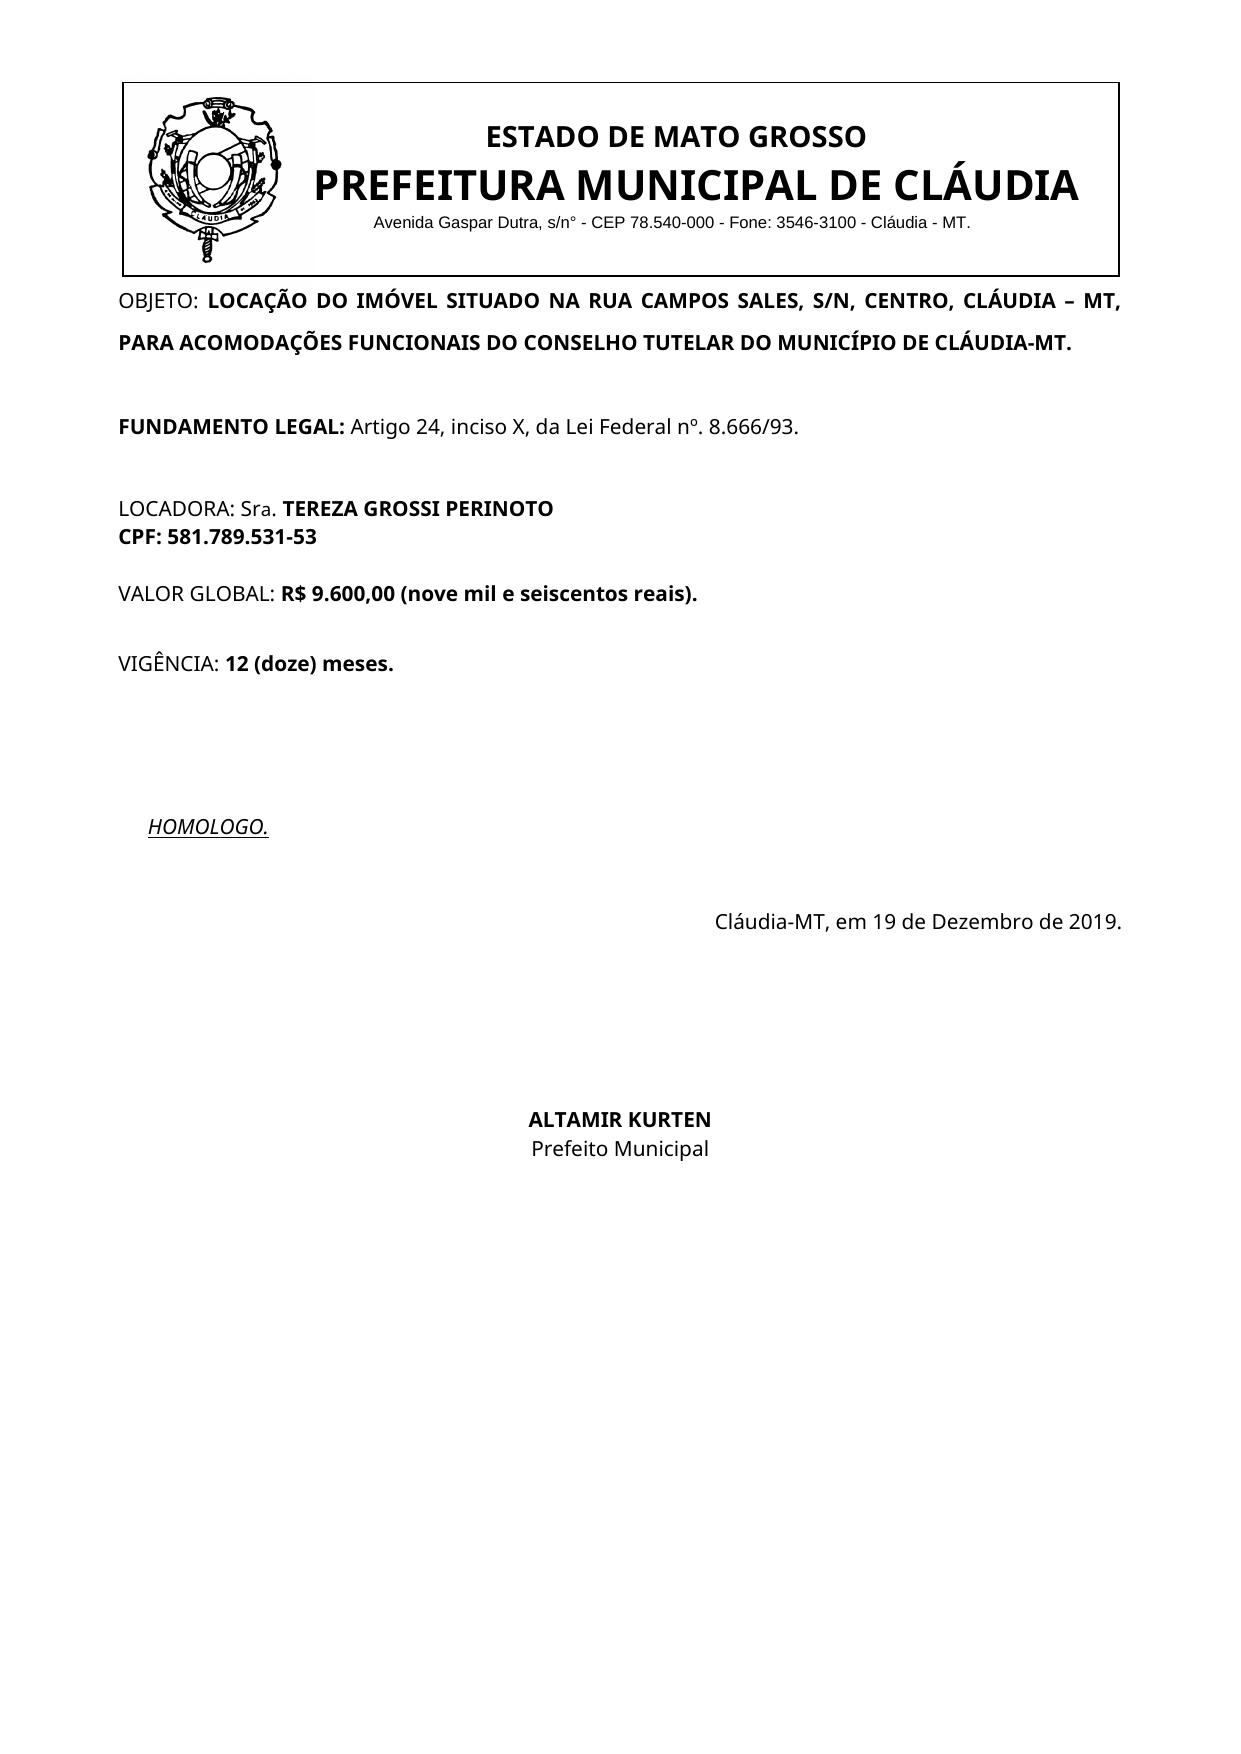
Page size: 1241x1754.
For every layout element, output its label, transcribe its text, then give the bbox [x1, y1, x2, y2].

text CPF: 581.789.531-53 [118, 522, 1093, 551]
text VIGÊNCIA: 12 (doze) meses. [118, 649, 1122, 677]
text LOCADORA: Sra. TEREZA GROSSI PERINOTO [118, 494, 1093, 522]
picture [124, 83, 317, 275]
text OBJETO: LOCAÇÃO DO IMÓVEL SITUADO NA RUA CAMPOS SALES, S/N, CENTRO, CLÁUDIA – MT, PARA ACOMODAÇÕES FUNCIONAIS DO CONSELHO TUTELAR DO MUNICÍPIO DE CLÁUDIA-MT. [118, 286, 1122, 357]
subtitle Cláudia-MT, em 19 de Dezembro de 2019. [118, 907, 1122, 935]
text FUNDAMENTO LEGAL: Artigo 24, inciso X, da Lei Federal nº. 8.666/93. [118, 412, 1122, 441]
text VALOR GLOBAL: R$ 9.600,00 (nove mil e seiscentos reais). [118, 579, 1122, 608]
text Prefeito Municipal [118, 1134, 1122, 1162]
picture [118, 75, 317, 286]
text ALTAMIR KURTEN [118, 1105, 1122, 1134]
text HOMOLOGO. [148, 812, 1122, 841]
